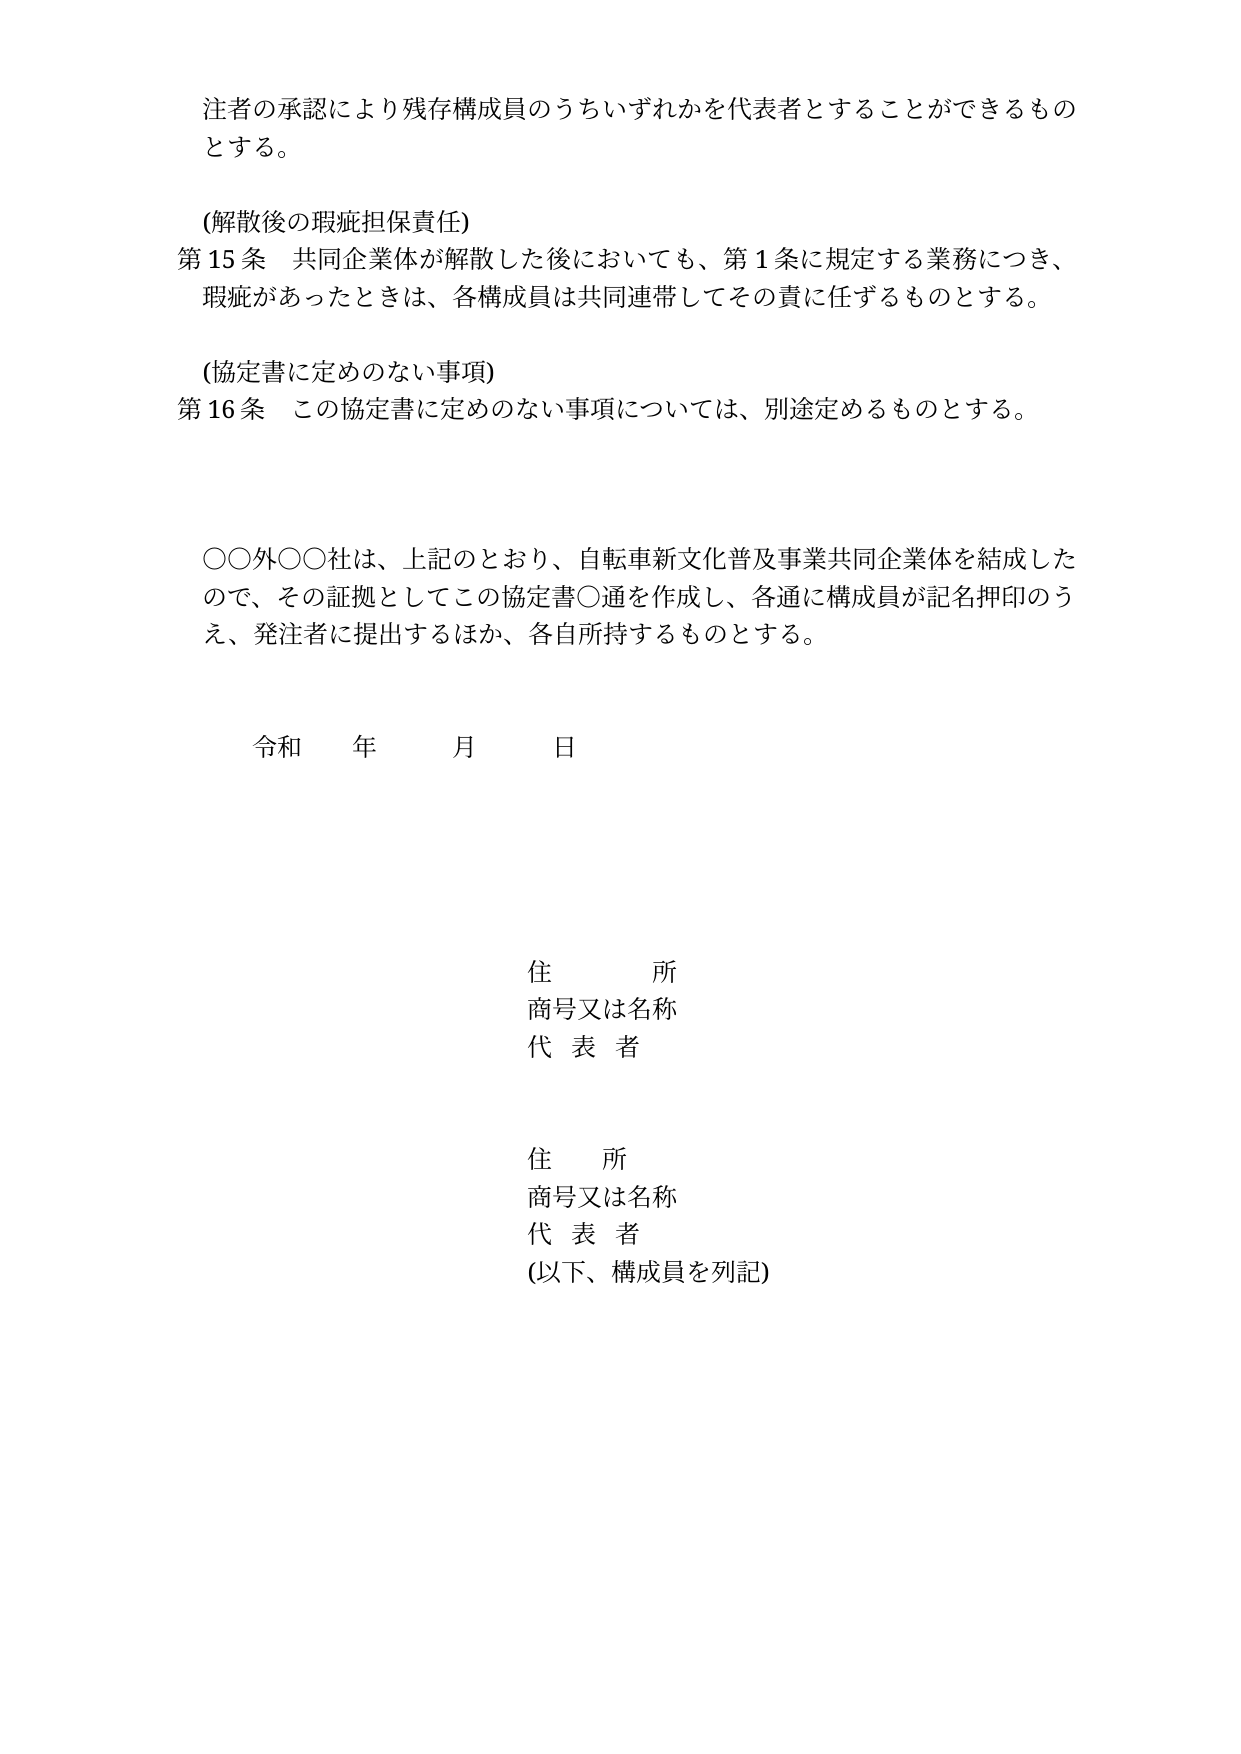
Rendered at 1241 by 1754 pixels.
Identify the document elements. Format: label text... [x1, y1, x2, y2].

text 商号又は名称 [177, 989, 1078, 1027]
text ○○外○○社は、上記のとおり、自転車新文化普及事業共同企業体を結成したので、その証拠としてこの協定書○通を作成し、各通に構成員が記名押印のうえ、発注者に提出するほか、各自所持するものとする。 [177, 539, 1078, 652]
text 第15条 共同企業体が解散した後においても、第1条に規定する業務につき、瑕疵があったときは、各構成員は共同連帯してその責に任ずるものとする。 [177, 239, 1078, 314]
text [177, 89, 1078, 164]
text 代表者 [177, 1214, 1078, 1252]
text 住所 [177, 1139, 1078, 1177]
text (解散後の瑕疵担保責任) [177, 202, 1078, 239]
text 商号又は名称 [177, 1177, 1078, 1214]
text 代表者 [177, 1027, 1078, 1064]
text (協定書に定めのない事項) [177, 352, 1078, 389]
text 第16条 この協定書に定めのない事項については、別途定めるものとする。 [177, 389, 1078, 427]
text 令和 年 月 日 [177, 727, 1078, 764]
text (以下、構成員を列記) [177, 1252, 1078, 1289]
text 住 所 [177, 952, 1078, 989]
